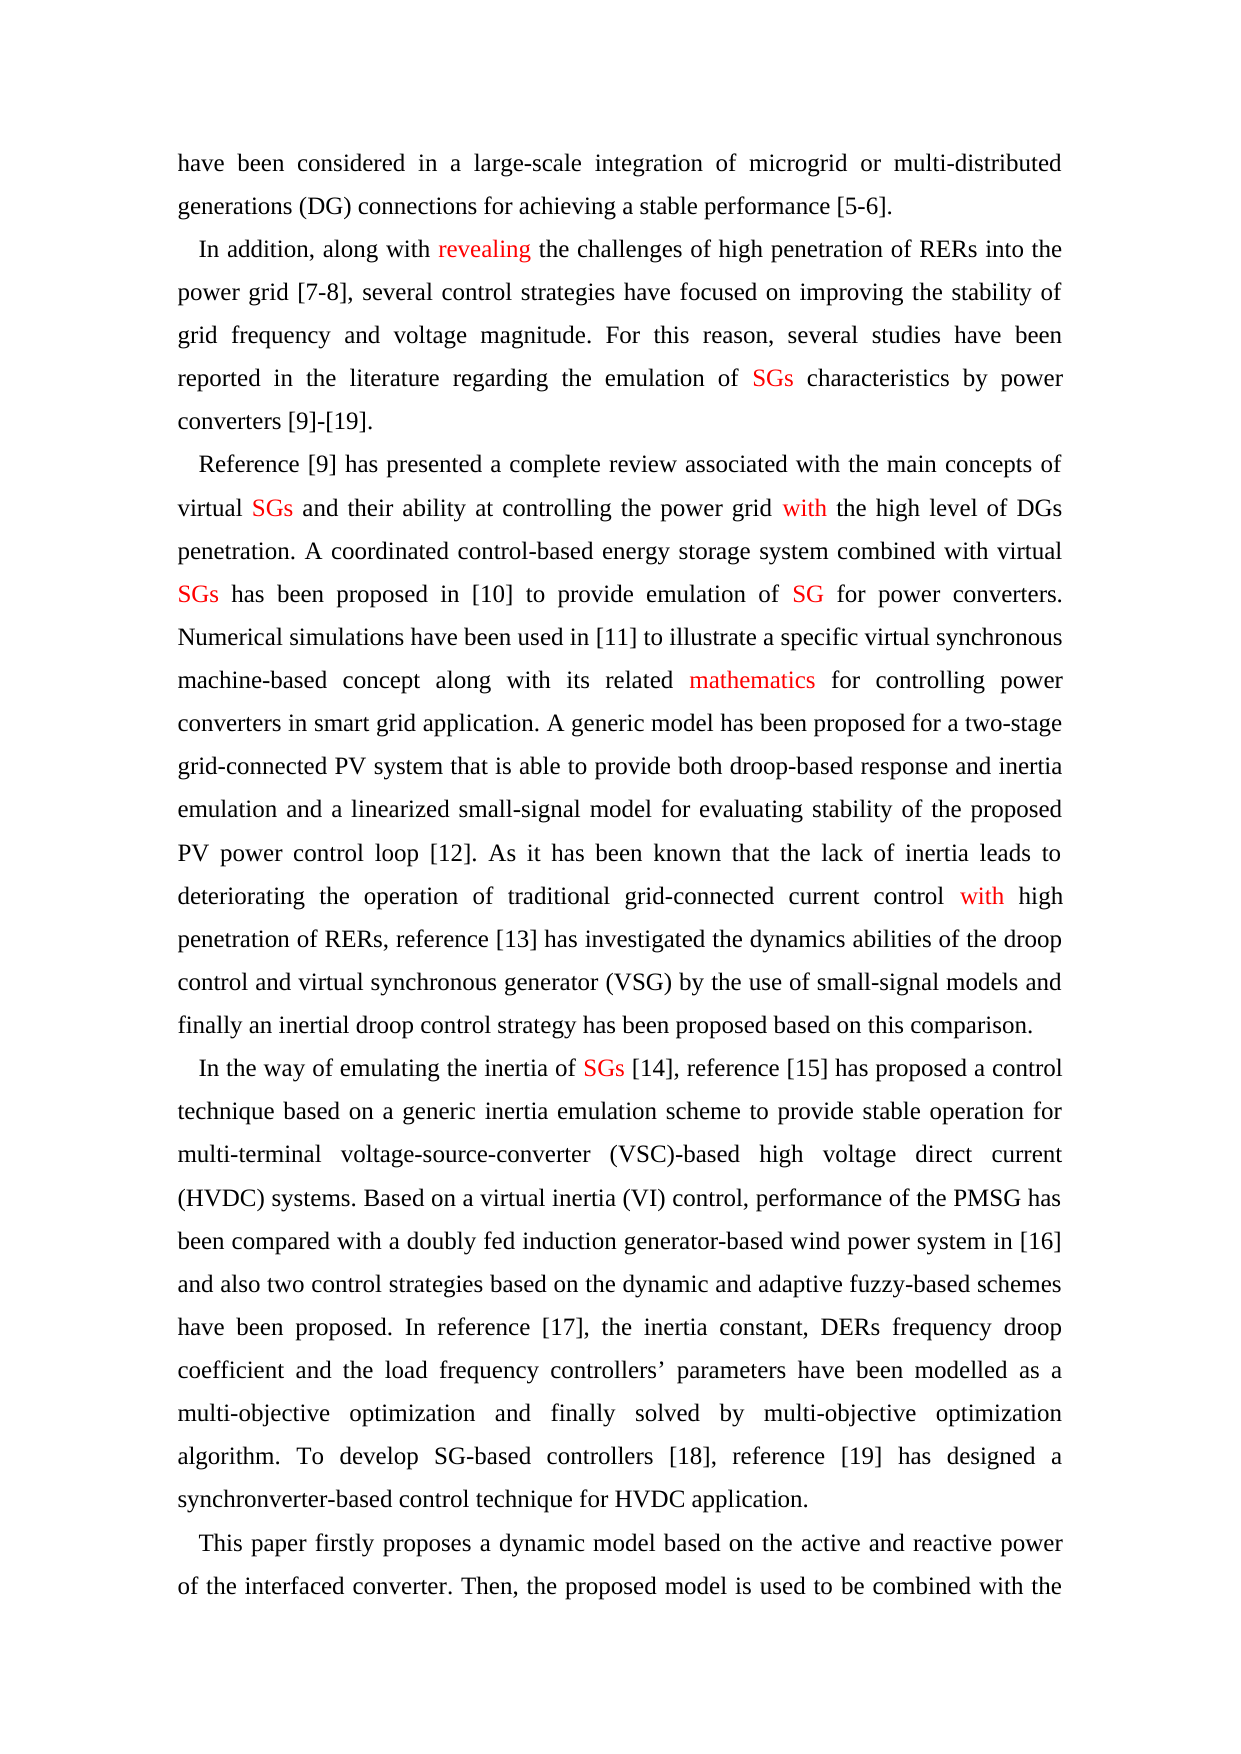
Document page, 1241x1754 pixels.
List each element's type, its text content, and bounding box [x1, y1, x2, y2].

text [177, 148, 1063, 219]
text Reference [9] has presented a complete review associated with the main concepts of virtual SGs and their ability at controlling the power grid with the high level of DGs penetration. A coordinated control-based energy storage system combined with virtual SGs has been proposed in [10] to provide emulation of SG for power converters. Numerical simulations have been used in [11] to illustrate a specific virtual synchronous machine-based concept along with its related mathematics for controlling power converters in smart grid application. A generic model has been proposed for a two-stage grid-connected PV system that is able to provide both droop-based response and inertia emulation and a linearized small-signal model for evaluating stability of the proposed PV power control loop [12]. As it has been known that the lack of inertia leads to deteriorating the operation of traditional grid-connected current control with high penetration of RERs, reference [13] has investigated the dynamics abilities of the droop control and virtual synchronous generator (VSG) by the use of small-signal models and finally an inertial droop control strategy has been proposed based on this comparison. [177, 449, 1063, 1039]
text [177, 1528, 1063, 1599]
text In the way of emulating the inertia of SGs [14], reference [15] has proposed a control technique based on a generic inertia emulation scheme to provide stable operation for multi-terminal voltage-source-converter (VSC)-based high voltage direct current (HVDC) systems. Based on a virtual inertia (VI) control, performance of the PMSG has been compared with a doubly fed induction generator-based wind power system in [16] and also two control strategies based on the dynamic and adaptive fuzzy-based schemes have been proposed. In reference [17], the inertia constant, DERs frequency droop coefficient and the load frequency controllers’ parameters have been modelled as a multi-objective optimization and finally solved by multi-objective optimization algorithm. To develop SG-based controllers [18], reference [19] has designed a synchronverter-based control technique for HVDC application. [177, 1053, 1063, 1513]
text In addition, along with revealing the challenges of high penetration of RERs into the power grid [7-8], several control strategies have focused on improving the stability of grid frequency and voltage magnitude. For this reason, several studies have been reported in the literature regarding the emulation of SGs characteristics by power converters [9]-[19]. [177, 234, 1063, 435]
